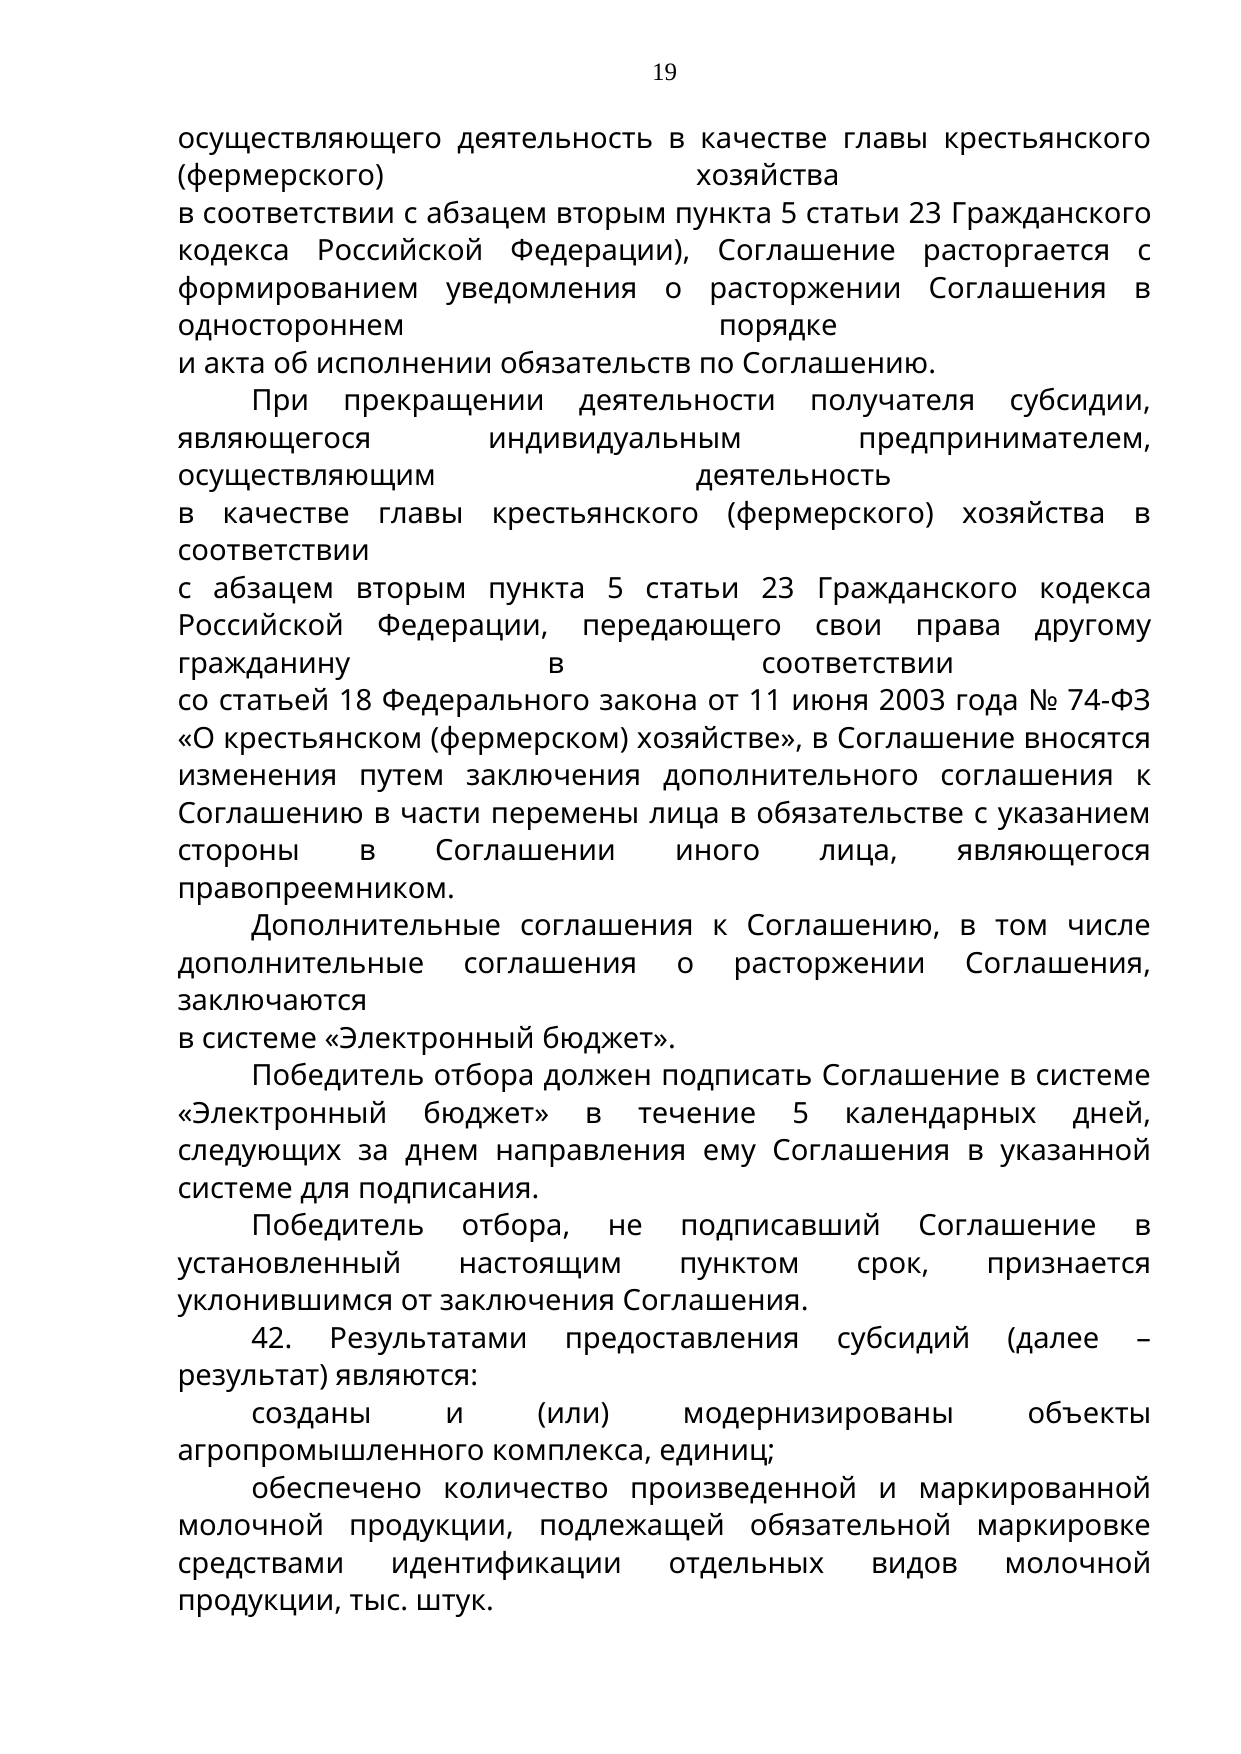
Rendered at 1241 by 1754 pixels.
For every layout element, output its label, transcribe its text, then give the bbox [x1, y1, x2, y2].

text Дополнительные соглашения к Соглашению, в том числе дополнительные соглашения о расторжении Соглашения, заключаются в системе «Электронный бюджет». [177, 906, 1152, 1056]
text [177, 118, 1152, 381]
text 42. Результатами предоставления субсидий (далее – результат) являются: [177, 1318, 1152, 1393]
text Победитель отбора должен подписать Соглашение в системе «Электронный бюджет» в течение 5 календарных дней, следующих за днем направления ему Соглашения в указанной системе для подписания. [177, 1056, 1152, 1206]
text Победитель отбора, не подписавший Соглашение в установленный настоящим пунктом срок, признается уклонившимся от заключения Соглашения. [177, 1206, 1152, 1318]
text созданы и (или) модернизированы объекты агропромышленного комплекса, единиц; [177, 1393, 1152, 1468]
text При прекращении деятельности получателя субсидии, являющегося индивидуальным предпринимателем, осуществляющим деятельность в качестве главы крестьянского (фермерского) хозяйства в соответствии с абзацем вторым пункта 5 статьи 23 Гражданского кодекса Российской Федерации, передающего свои права другому гражданину в соответствии со статьей 18 Федерального закона от 11 июня 2003 года № 74-ФЗ «О крестьянском (фермерском) хозяйстве», в Соглашение вносятся изменения путем заключения дополнительного соглашения к Соглашению в части перемены лица в обязательстве с указанием стороны в Соглашении иного лица, являющегося правопреемником. [177, 381, 1152, 906]
text обеспечено количество произведенной и маркированной молочной продукции, подлежащей обязательной маркировке средствами идентификации отдельных видов молочной продукции, тыс. штук. [177, 1468, 1152, 1618]
